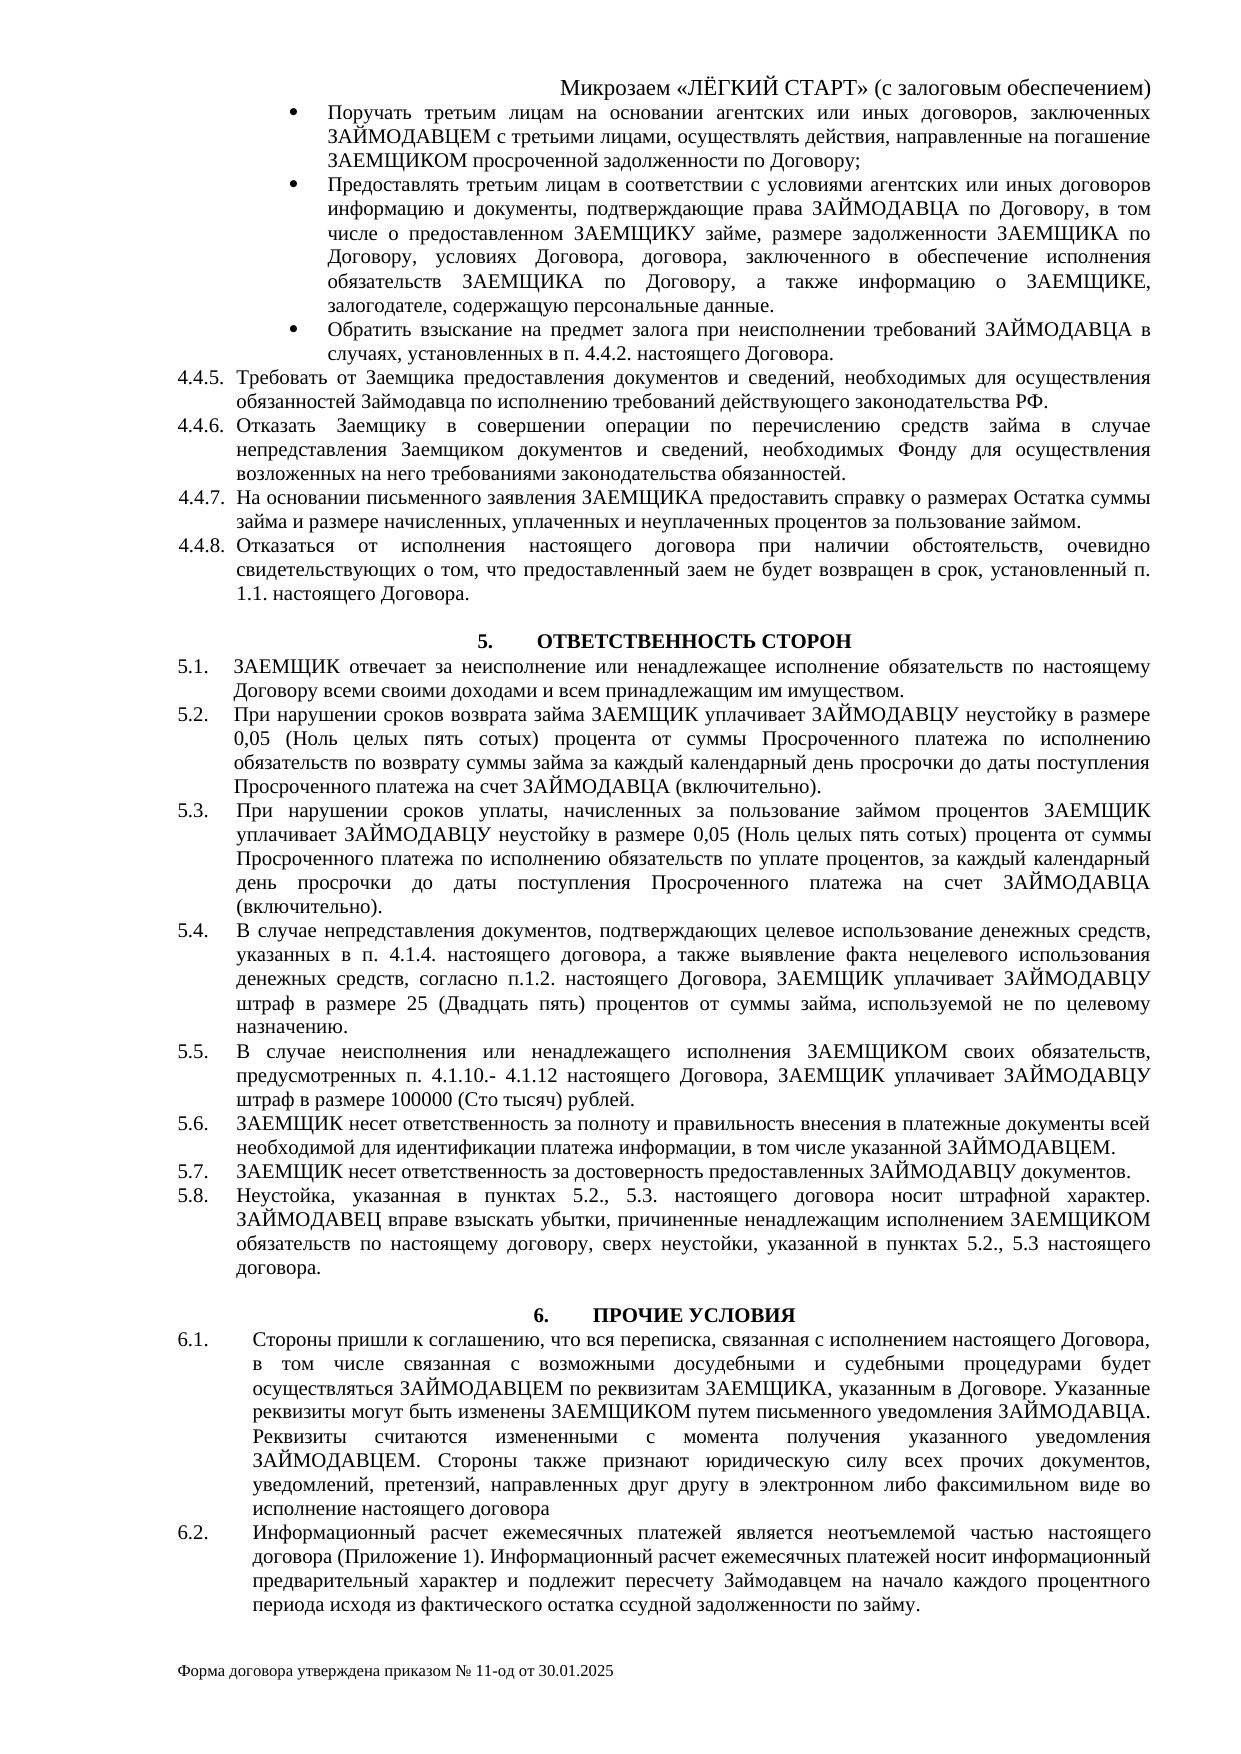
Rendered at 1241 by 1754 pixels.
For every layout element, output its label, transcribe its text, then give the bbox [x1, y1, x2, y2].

list ЗАЕМЩИК несет ответственность за достоверность предоставленных ЗАЙМОДАВЦУ документов. [177, 1159, 1152, 1183]
list Требовать от Заемщика предоставления документов и сведений, необходимых для осуществления обязанностей Займодавца по исполнению требований действующего законодательства РФ. [177, 365, 1152, 413]
list Отказаться от исполнения настоящего договора при наличии обстоятельств, очевидно свидетельствующих о том, что предоставленный заем не будет возвращен в срок, установленный п. 1.1. настоящего Договора. [178, 533, 1152, 605]
list В случае неисполнения или ненадлежащего исполнения ЗАЕМЩИКОМ своих обязательств, предусмотренных п. 4.1.10.- 4.1.12 настоящего Договора, ЗАЕМЩИК уплачивает ЗАЙМОДАВЦУ штраф в размере 100000 (Сто тысяч) рублей. [177, 1038, 1152, 1111]
list ПРОЧИЕ УСЛОВИЯ [177, 1303, 1152, 1327]
list Информационный расчет ежемесячных платежей является неотъемлемой частью настоящего договора (Приложение 1). Информационный расчет ежемесячных платежей носит информационный предварительный характер и подлежит пересчету Займодавцем на начало каждого процентного периода исходя из фактического остатка ссудной задолженности по займу. [177, 1520, 1152, 1616]
list Отказать Заемщику в совершении операции по перечислению средств займа в случае непредставления Заемщиком документов и сведений, необходимых Фонду для осуществления возложенных на него требованиями законодательства обязанностей. [177, 413, 1152, 485]
list Предоставлять третьим лицам в соответствии с условиями агентских или иных договоров информацию и документы, подтверждающие права ЗАЙМОДАВЦА по Договору, в том числе о предоставленном ЗАЕМЩИКУ займе, размере задолженности ЗАЕМЩИКА по Договору, условиях Договора, договора, заключенного в обеспечение исполнения обязательств ЗАЕМЩИКА по Договору, а также информацию о ЗАЕМЩИКЕ, залогодателе, содержащую персональные данные. [290, 172, 1152, 317]
list ЗАЕМЩИК отвечает за неисполнение или ненадлежащее исполнение обязательств по настоящему Договору всеми своими доходами и всем принадлежащим им имуществом. [177, 653, 1152, 702]
list Неустойка, указанная в пунктах 5.2., 5.3. настоящего договора носит штрафной характер. ЗАЙМОДАВЕЦ вправе взыскать убытки, причиненные ненадлежащим исполнением ЗАЕМЩИКОМ обязательств по настоящему договору, сверх неустойки, указанной в пунктах 5.2., 5.3 настоящего договора. [177, 1183, 1152, 1279]
list При нарушении сроков возврата займа ЗАЕМЩИК уплачивает ЗАЙМОДАВЦУ неустойку в размере 0,05 (Ноль целых пять сотых) процента от суммы Просроченного платежа по исполнению обязательств по возврату суммы займа за каждый календарный день просрочки до даты поступления Просроченного платежа на счет ЗАЙМОДАВЦА (включительно). [177, 702, 1152, 798]
list В случае непредставления документов, подтверждающих целевое использование денежных средств, указанных в п. 4.1.4. настоящего договора, а также выявление факта нецелевого использования денежных средств, согласно п.1.2. настоящего Договора, ЗАЕМЩИК уплачивает ЗАЙМОДАВЦУ штраф в размере 25 (Двадцать пять) процентов от суммы займа, используемой не по целевому назначению. [177, 918, 1152, 1038]
list На основании письменного заявления ЗАЕМЩИКА предоставить справку о размерах Остатка суммы займа и размере начисленных, уплаченных и неуплаченных процентов за пользование займом. [178, 485, 1152, 533]
list Поручать третьим лицам на основании агентских или иных договоров, заключенных ЗАЙМОДАВЦЕМ с третьими лицами, осуществлять действия, направленные на погашение ЗАЕМЩИКОМ просроченной задолженности по Договору; [290, 100, 1152, 172]
list ОТВЕТСТВЕННОСТЬ СТОРОН [177, 629, 1152, 653]
list Стороны пришли к соглашению, что вся переписка, связанная с исполнением настоящего Договора, в том числе связанная с возможными досудебными и судебными процедурами будет осуществляться ЗАЙМОДАВЦЕМ по реквизитам ЗАЕМЩИКА, указанным в Договоре. Указанные реквизиты могут быть изменены ЗАЕМЩИКОМ путем письменного уведомления ЗАЙМОДАВЦА. Реквизиты считаются измененными с момента получения указанного уведомления ЗАЙМОДАВЦЕМ. Стороны также признают юридическую силу всех прочих документов, уведомлений, претензий, направленных друг другу в электронном либо факсимильном виде во исполнение настоящего договора [177, 1327, 1152, 1520]
list ЗАЕМЩИК несет ответственность за полноту и правильность внесения в платежные документы всей необходимой для идентификации платежа информации, в том числе указанной ЗАЙМОДАВЦЕМ. [177, 1111, 1152, 1159]
list При нарушении сроков уплаты, начисленных за пользование займом процентов ЗАЕМЩИК уплачивает ЗАЙМОДАВЦУ неустойку в размере 0,05 (Ноль целых пять сотых) процента от суммы Просроченного платежа по исполнению обязательств по уплате процентов, за каждый календарный день просрочки до даты поступления Просроченного платежа на счет ЗАЙМОДАВЦА (включительно). [177, 798, 1152, 918]
list Обратить взыскание на предмет залога при неисполнении требований ЗАЙМОДАВЦА в случаях, установленных в п. 4.4.2. настоящего Договора. [290, 317, 1152, 365]
